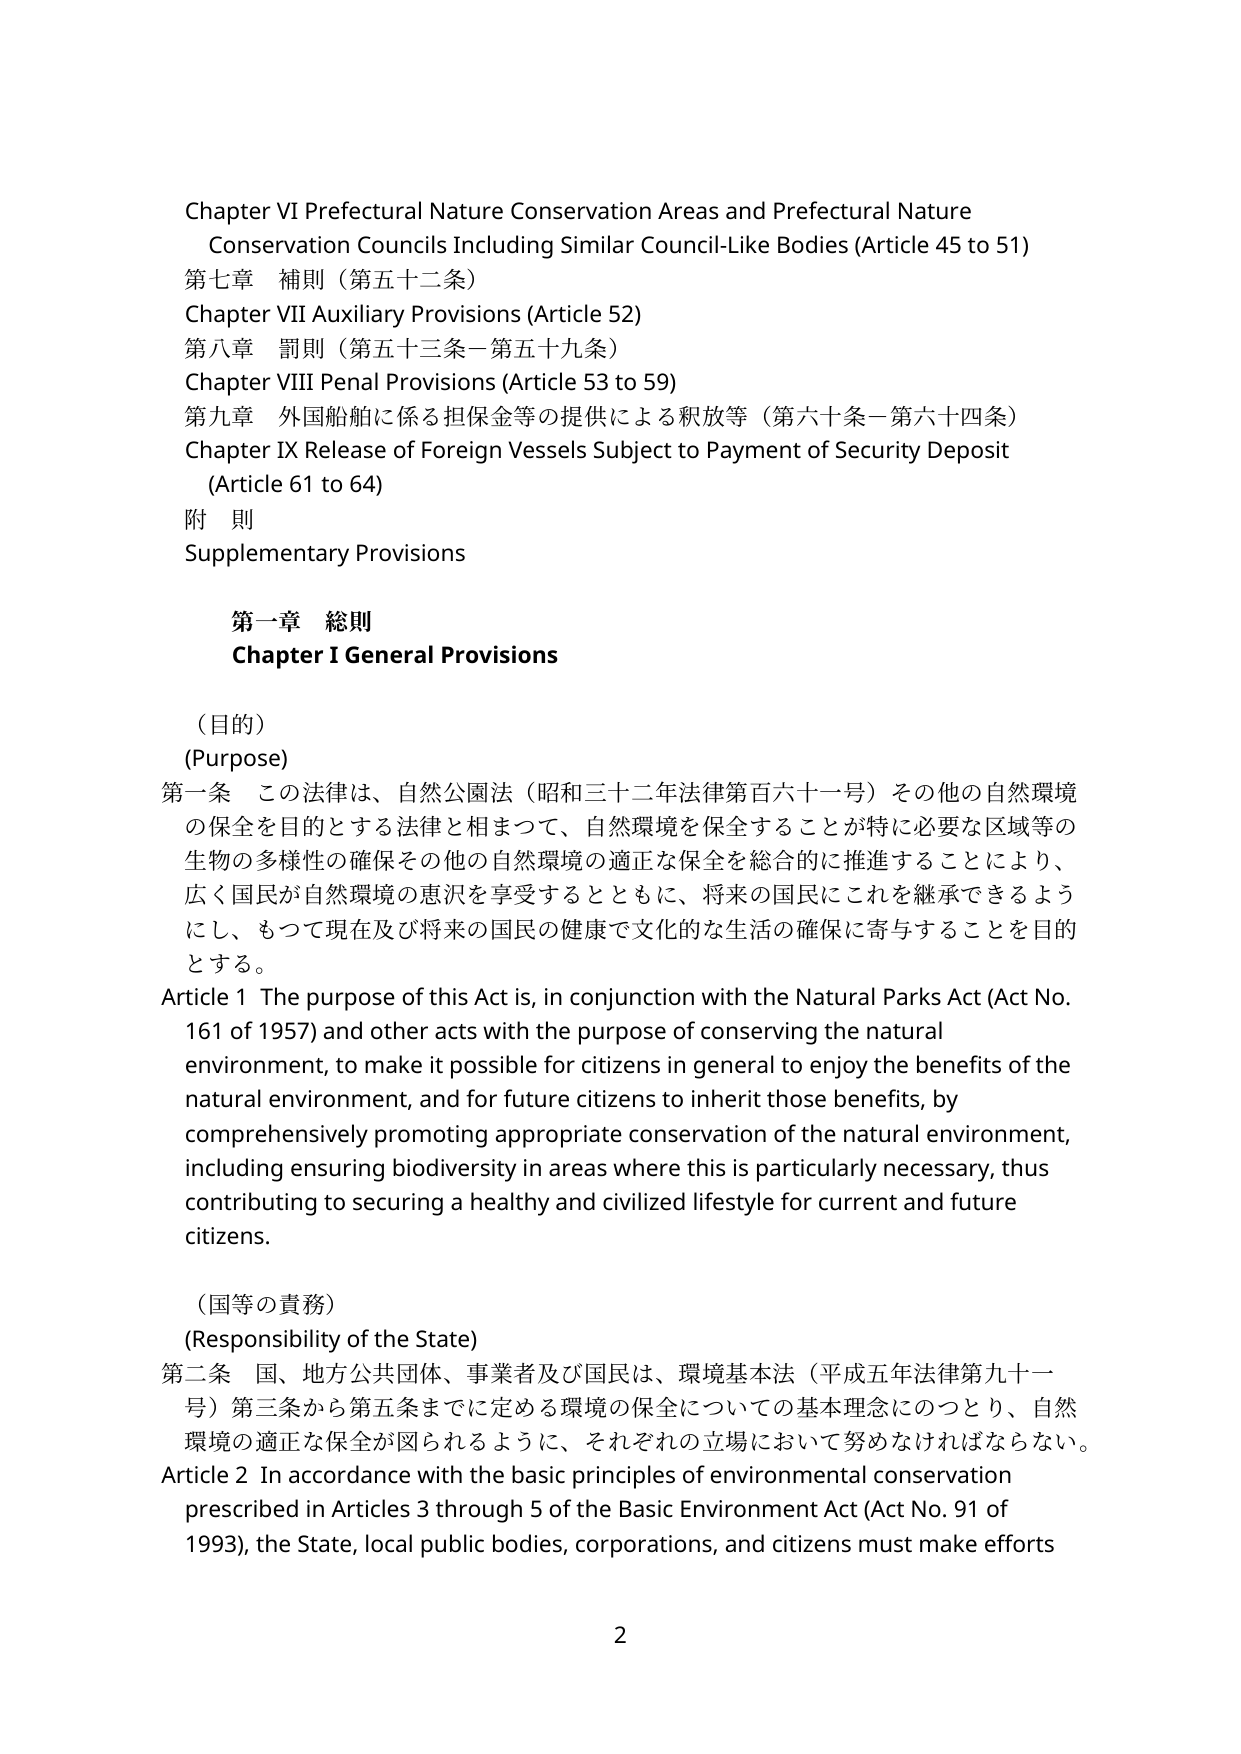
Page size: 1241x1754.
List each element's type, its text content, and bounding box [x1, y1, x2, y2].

text 附 則 [184, 501, 1079, 535]
text Article 1 The purpose of this Act is, in conjunction with the Natural Parks Act (Act No. 161 of 1957) and other acts with the purpose of conserving the natural environment, to make it possible for citizens in general to enjoy the benefits of the natural environment, and for future citizens to inherit those benefits, by comprehensively promoting appropriate conservation of the natural environment, including ensuring biodiversity in areas where this is particularly necessary, thus contributing to securing a healthy and civilized lifestyle for current and future citizens. [161, 979, 1079, 1253]
text Chapter IX Release of Foreign Vessels Subject to Payment of Security Deposit (Article 61 to 64) [184, 433, 1079, 501]
text 第九章 外国船舶に係る担保金等の提供による釈放等（第六十条－第六十四条） [184, 399, 1079, 433]
text 第二条 国、地方公共団体、事業者及び国民は、環境基本法（平成五年法律第九十一号）第三条から第五条までに定める環境の保全についての基本理念にのつとり、自然環境の適正な保全が図られるように、それぞれの立場において努めなければならない。 [161, 1355, 1079, 1458]
text Chapter VI Prefectural Nature Conservation Areas and Prefectural Nature Conservation Councils Including Similar Council-Like Bodies (Article 45 to 51) [184, 194, 1079, 262]
text Chapter VIII Penal Provisions (Article 53 to 59) [184, 364, 1079, 399]
text 第一章 総則 [230, 604, 1079, 638]
text (Responsibility of the State) [184, 1321, 1079, 1355]
text （国等の責務） [184, 1287, 1079, 1321]
text 第一条 この法律は、自然公園法（昭和三十二年法律第百六十一号）その他の自然環境の保全を目的とする法律と相まつて、自然環境を保全することが特に必要な区域等の生物の多様性の確保その他の自然環境の適正な保全を総合的に推進することにより、広く国民が自然環境の恵沢を享受するとともに、将来の国民にこれを継承できるようにし、もつて現在及び将来の国民の健康で文化的な生活の確保に寄与することを目的とする。 [161, 774, 1079, 979]
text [161, 1458, 1079, 1560]
text （目的） [184, 706, 1079, 740]
text 第八章 罰則（第五十三条－第五十九条） [184, 330, 1079, 364]
text Chapter VII Auxiliary Provisions (Article 52) [184, 296, 1079, 330]
text Supplementary Provisions [184, 535, 1079, 569]
text Chapter I General Provisions [230, 638, 1079, 672]
text (Purpose) [184, 740, 1079, 774]
text 第七章 補則（第五十二条） [184, 262, 1079, 296]
